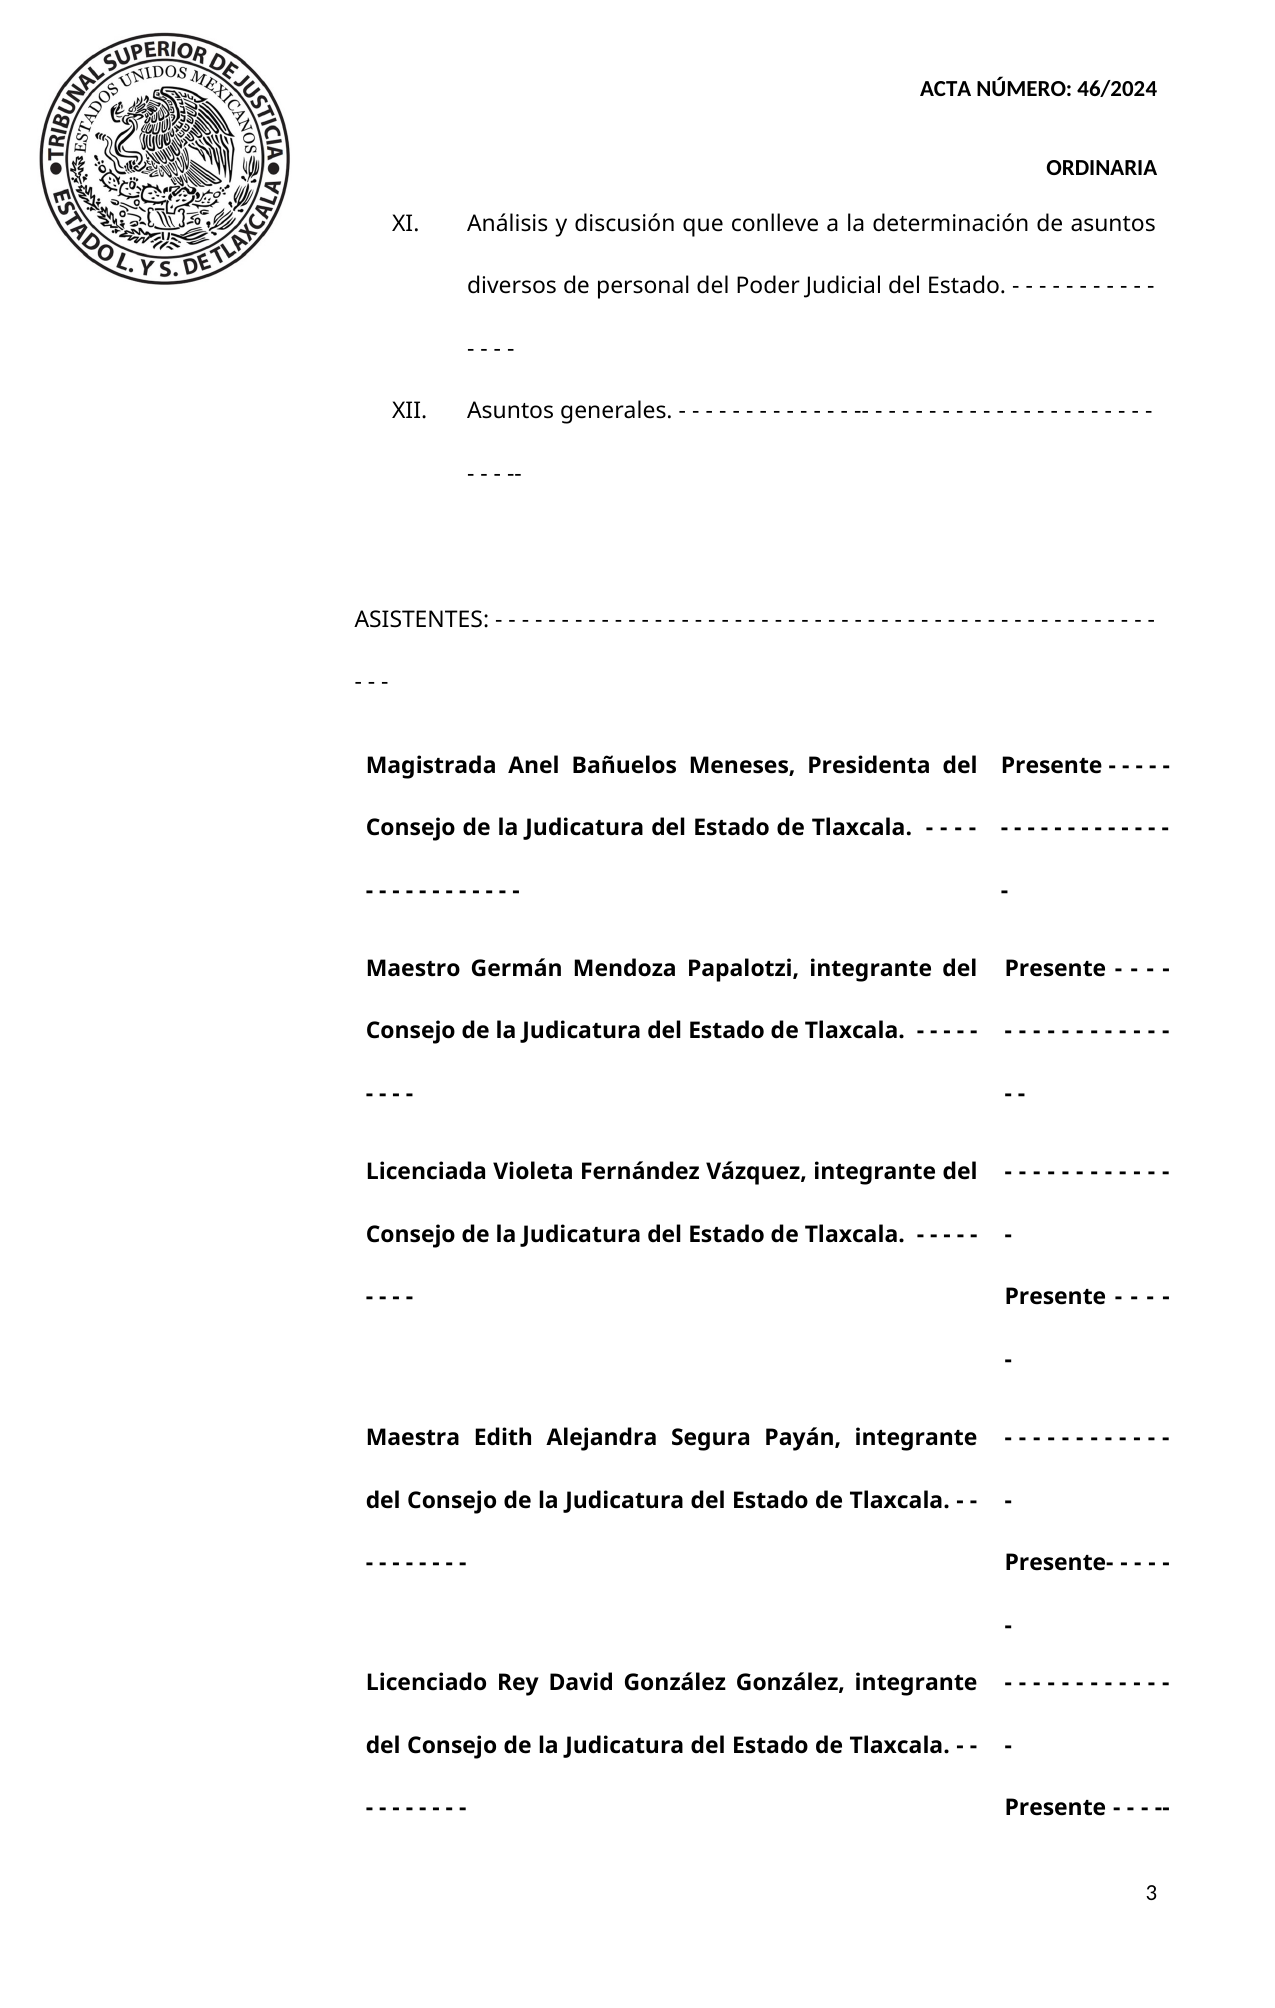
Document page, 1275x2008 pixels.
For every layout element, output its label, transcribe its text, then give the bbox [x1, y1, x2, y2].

table_cell - - - - - - - - - - - - - Presente - - - - - [989, 1155, 1181, 1421]
table_cell Maestro Germán Mendoza Papalotzi, integrante del Consejo de la Judicatura del Estado de Tlaxcala. - - - - - - - - - [354, 952, 989, 1155]
table_cell Licenciado Rey David González González, integrante del Consejo de la Judicatura del Estado de Tlaxcala. - - - - - - - - - - [354, 1666, 989, 1822]
table_header Magistrada Anel Bañuelos Meneses, Presidenta del Consejo de la Judicatura del Estado de Tlaxcala. - - - - - - - - - - - - - - - - [354, 749, 989, 952]
table_cell Maestra Edith Alejandra Segura Payán, integrante del Consejo de la Judicatura del Estado de Tlaxcala. - - - - - - - - - - [354, 1421, 989, 1666]
table_cell Licenciada Violeta Fernández Vázquez, integrante del Consejo de la Judicatura del Estado de Tlaxcala. - - - - - - - - - [354, 1155, 989, 1421]
table_cell - - - - - - - - - - - - - Presente - - - -- - [989, 1666, 1181, 1822]
table_cell - - - - - - - - - - - - - Presente- - - - - - [989, 1421, 1181, 1666]
text ASISTENTES: - - - - - - - - - - - - - - - - - - - - - - - - - - - - - - - - - - - - - - - - - - - - - - - - - - - - - [354, 603, 1157, 697]
list Asuntos generales. - - - - - - - - - - - - - -- - - - - - - - - - - - - - - - - - - - - - - - - -- [392, 394, 1157, 488]
picture [37, 30, 292, 287]
list Análisis y discusión que conlleve a la determinación de asuntos diversos de personal del Poder Judicial del Estado. - - - - - - - - - - - - - - - [392, 207, 1157, 363]
table_cell Presente - - - - - - - - - - - - - - - - - - [989, 952, 1181, 1155]
table_header Presente - - - - - - - - - - - - - - - - - - - [989, 749, 1181, 952]
